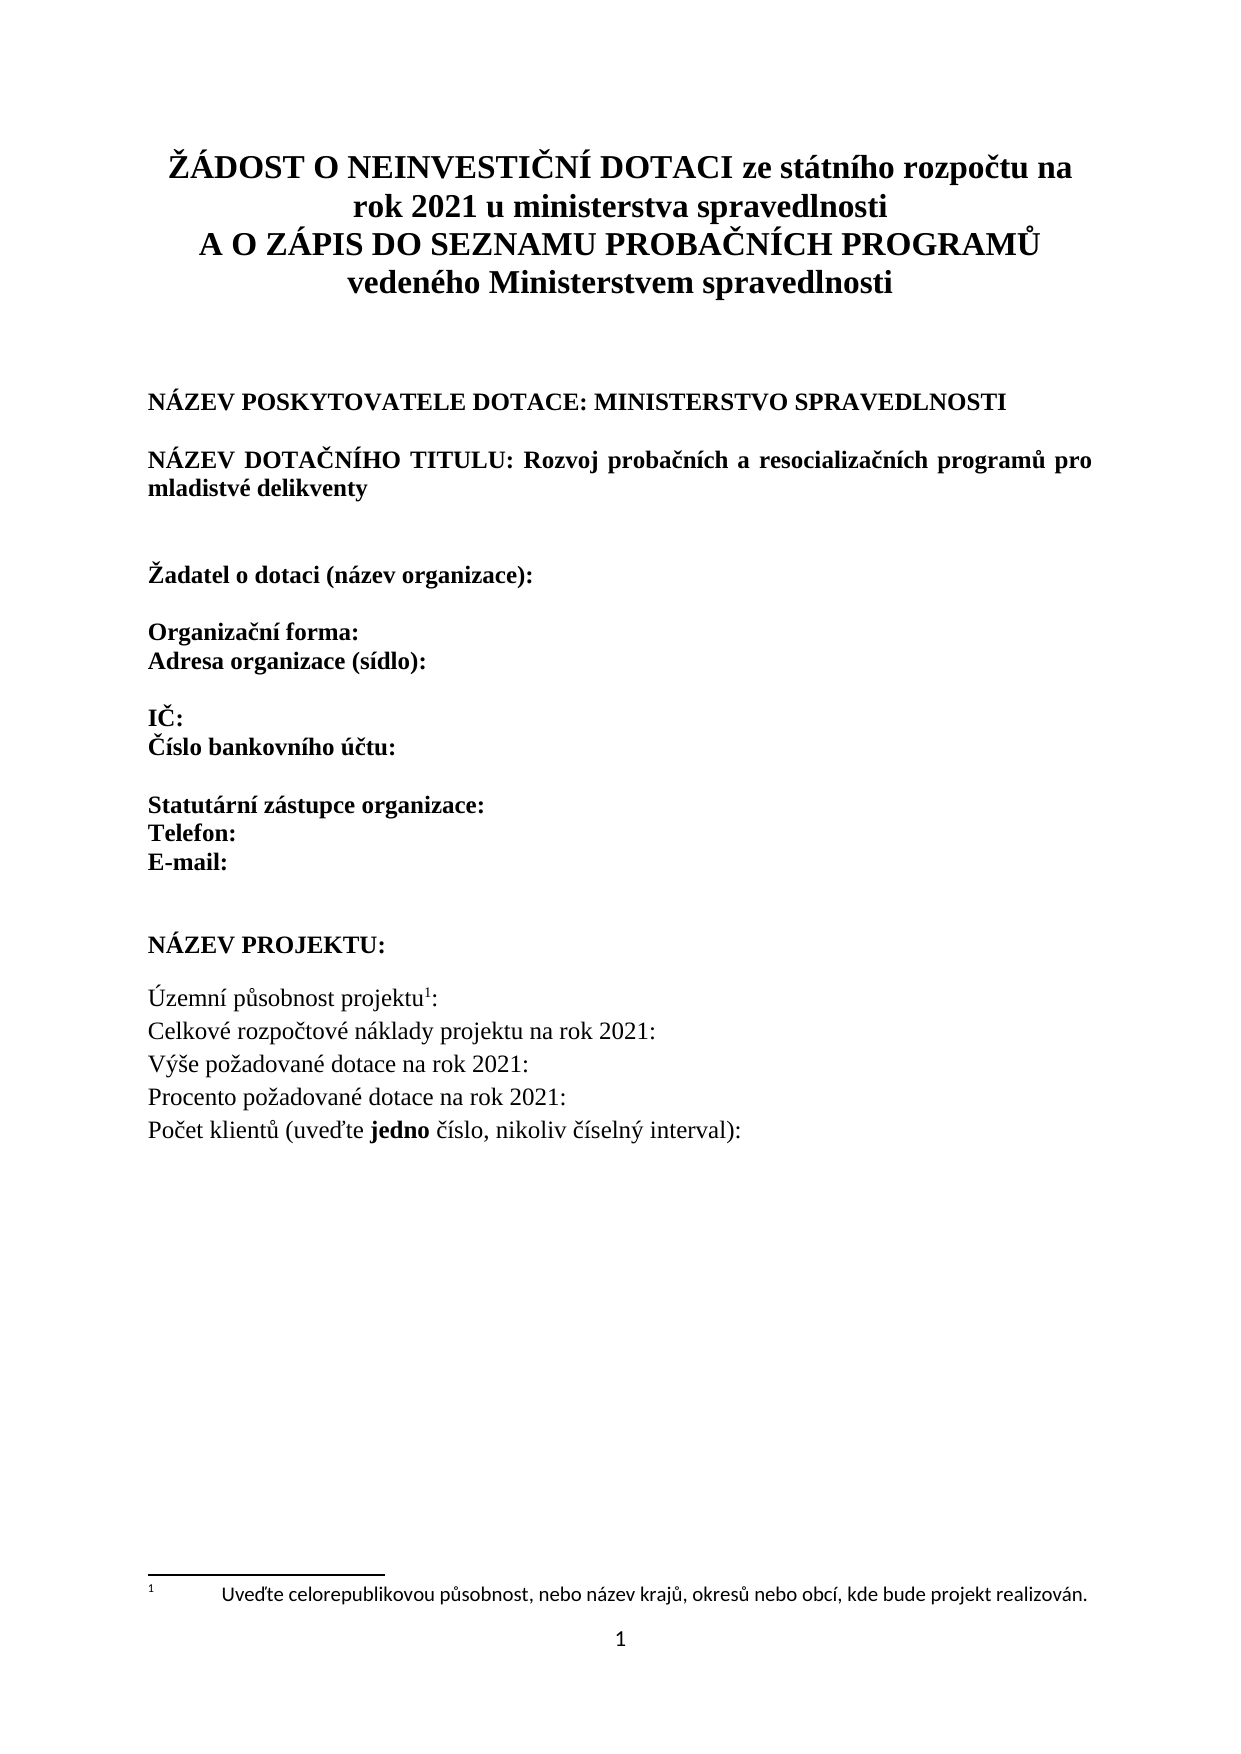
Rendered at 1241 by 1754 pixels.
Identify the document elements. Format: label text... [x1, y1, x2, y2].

text Výše požadované dotace na rok 2021: [148, 1049, 1093, 1078]
text E-mail: [148, 847, 1093, 876]
text Název dotačního Titulu: Rozvoj probačních a resocializačních programů pro mladistvé delikventy [148, 445, 1093, 502]
text Žádost o neinvestiční dotaci ze státního rozpočtu na rok 2021 u ministerstva spravedlnosti [148, 148, 1093, 224]
text Procento požadované dotace na rok 2021: [148, 1082, 1093, 1111]
text Žadatel o dotaci (název organizace): [148, 560, 1093, 588]
text A O ZÁPIS DO SEZNAMU PROBAČNÍCH PROGRAMŮ vedeného Ministerstvem spravedlnosti [148, 224, 1093, 301]
text Statutární zástupce organizace: [148, 790, 1093, 818]
text Organizační forma: [148, 617, 1093, 646]
text Celkové rozpočtové náklady projektu na rok 2021: [148, 1016, 1093, 1045]
text Název poskytovatele dotace: ministerstvo spravedlnosti [148, 387, 1093, 416]
text Počet klientů (uveďte jedno číslo, nikoliv číselný interval): [148, 1116, 1093, 1144]
text Číslo bankovního účtu: [148, 732, 1093, 761]
text Název projektu: [148, 930, 1093, 958]
text Telefon: [148, 818, 1093, 847]
text Adresa organizace (sídlo): [148, 646, 1093, 675]
text IČ: [148, 703, 1093, 732]
text Územní působnost projektu: [148, 983, 1093, 1012]
